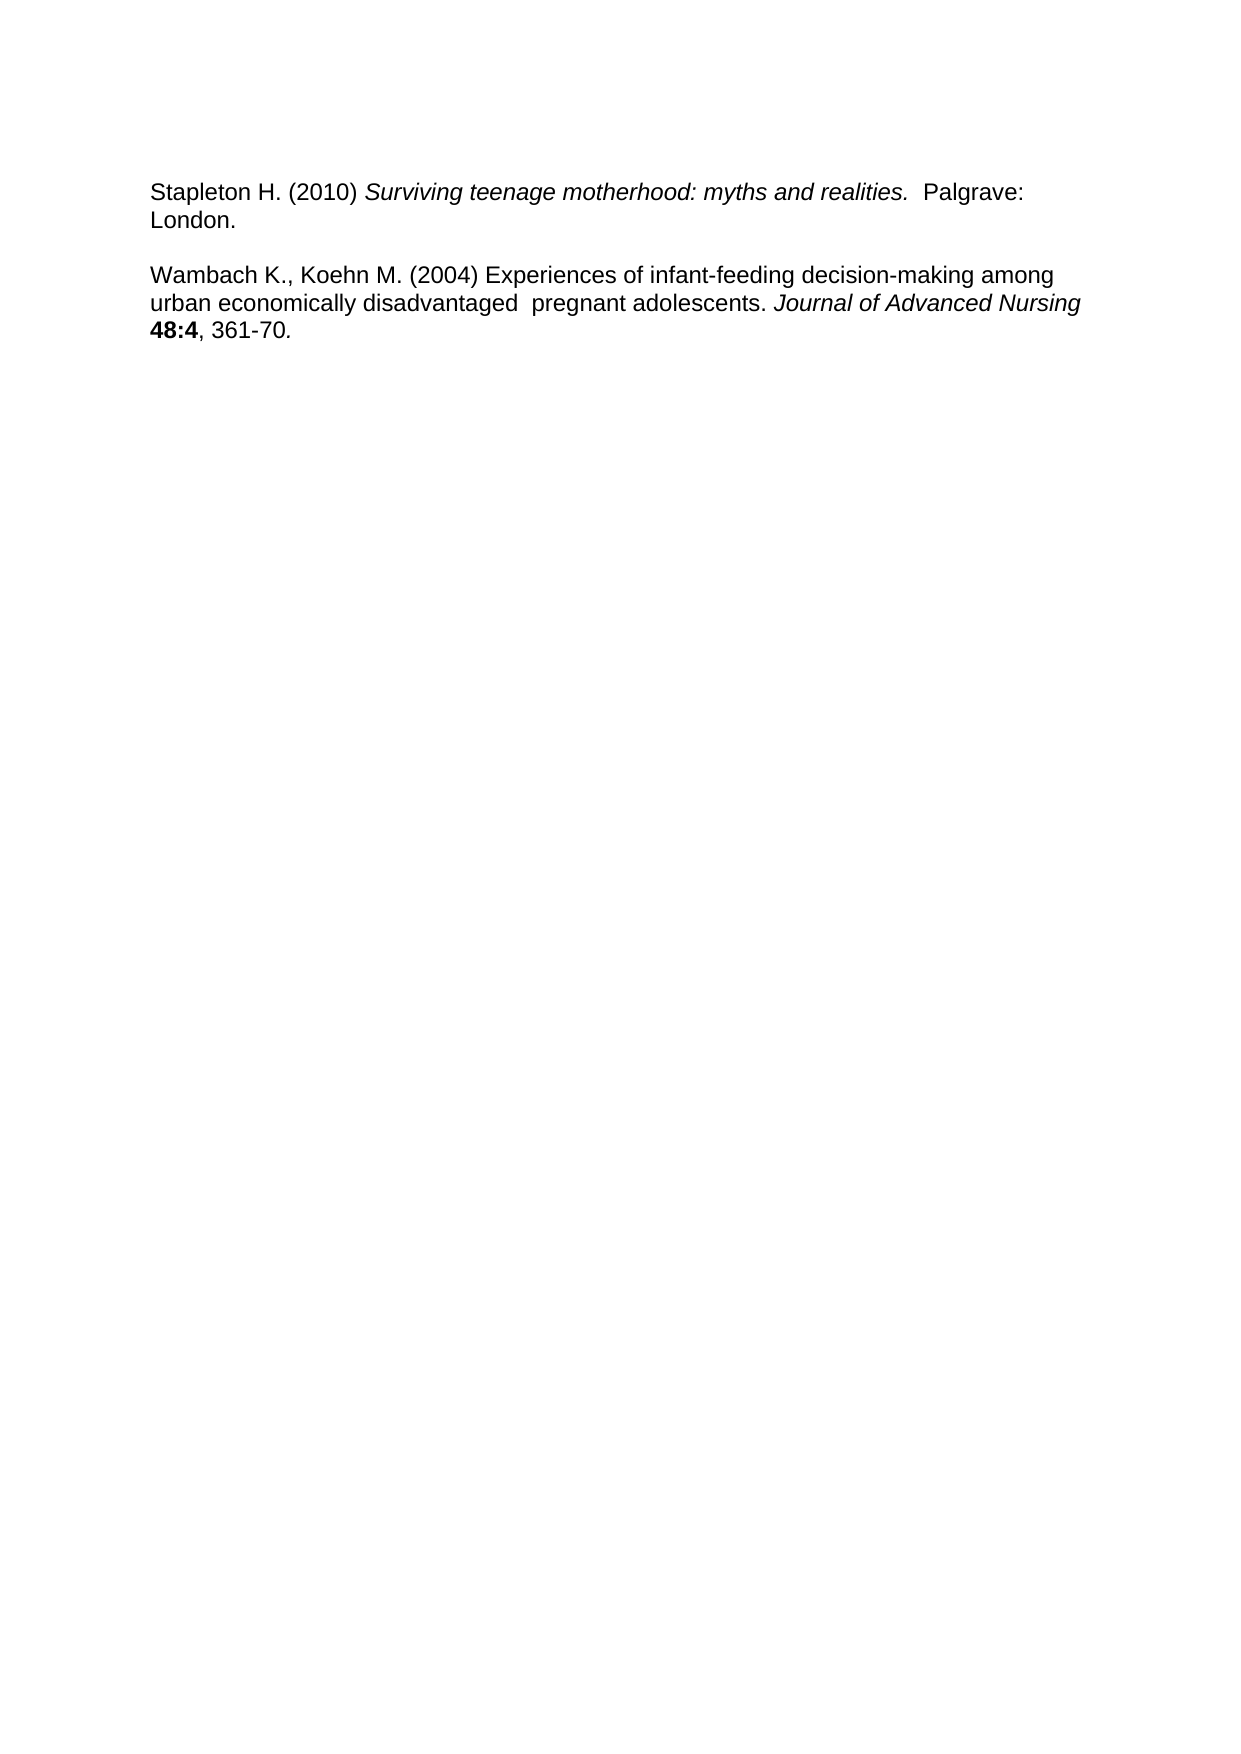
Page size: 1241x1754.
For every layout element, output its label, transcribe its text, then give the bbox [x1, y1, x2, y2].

text Stapleton H. (2010) Surviving teenage motherhood: myths and realities. Palgrave: London. [150, 178, 1090, 233]
text Wambach K., Koehn M. (2004) Experiences of infant-feeding decision-making among urban economically disadvantaged pregnant adolescents. Journal of Advanced Nursing 48:4, 361-70. [150, 261, 1090, 344]
